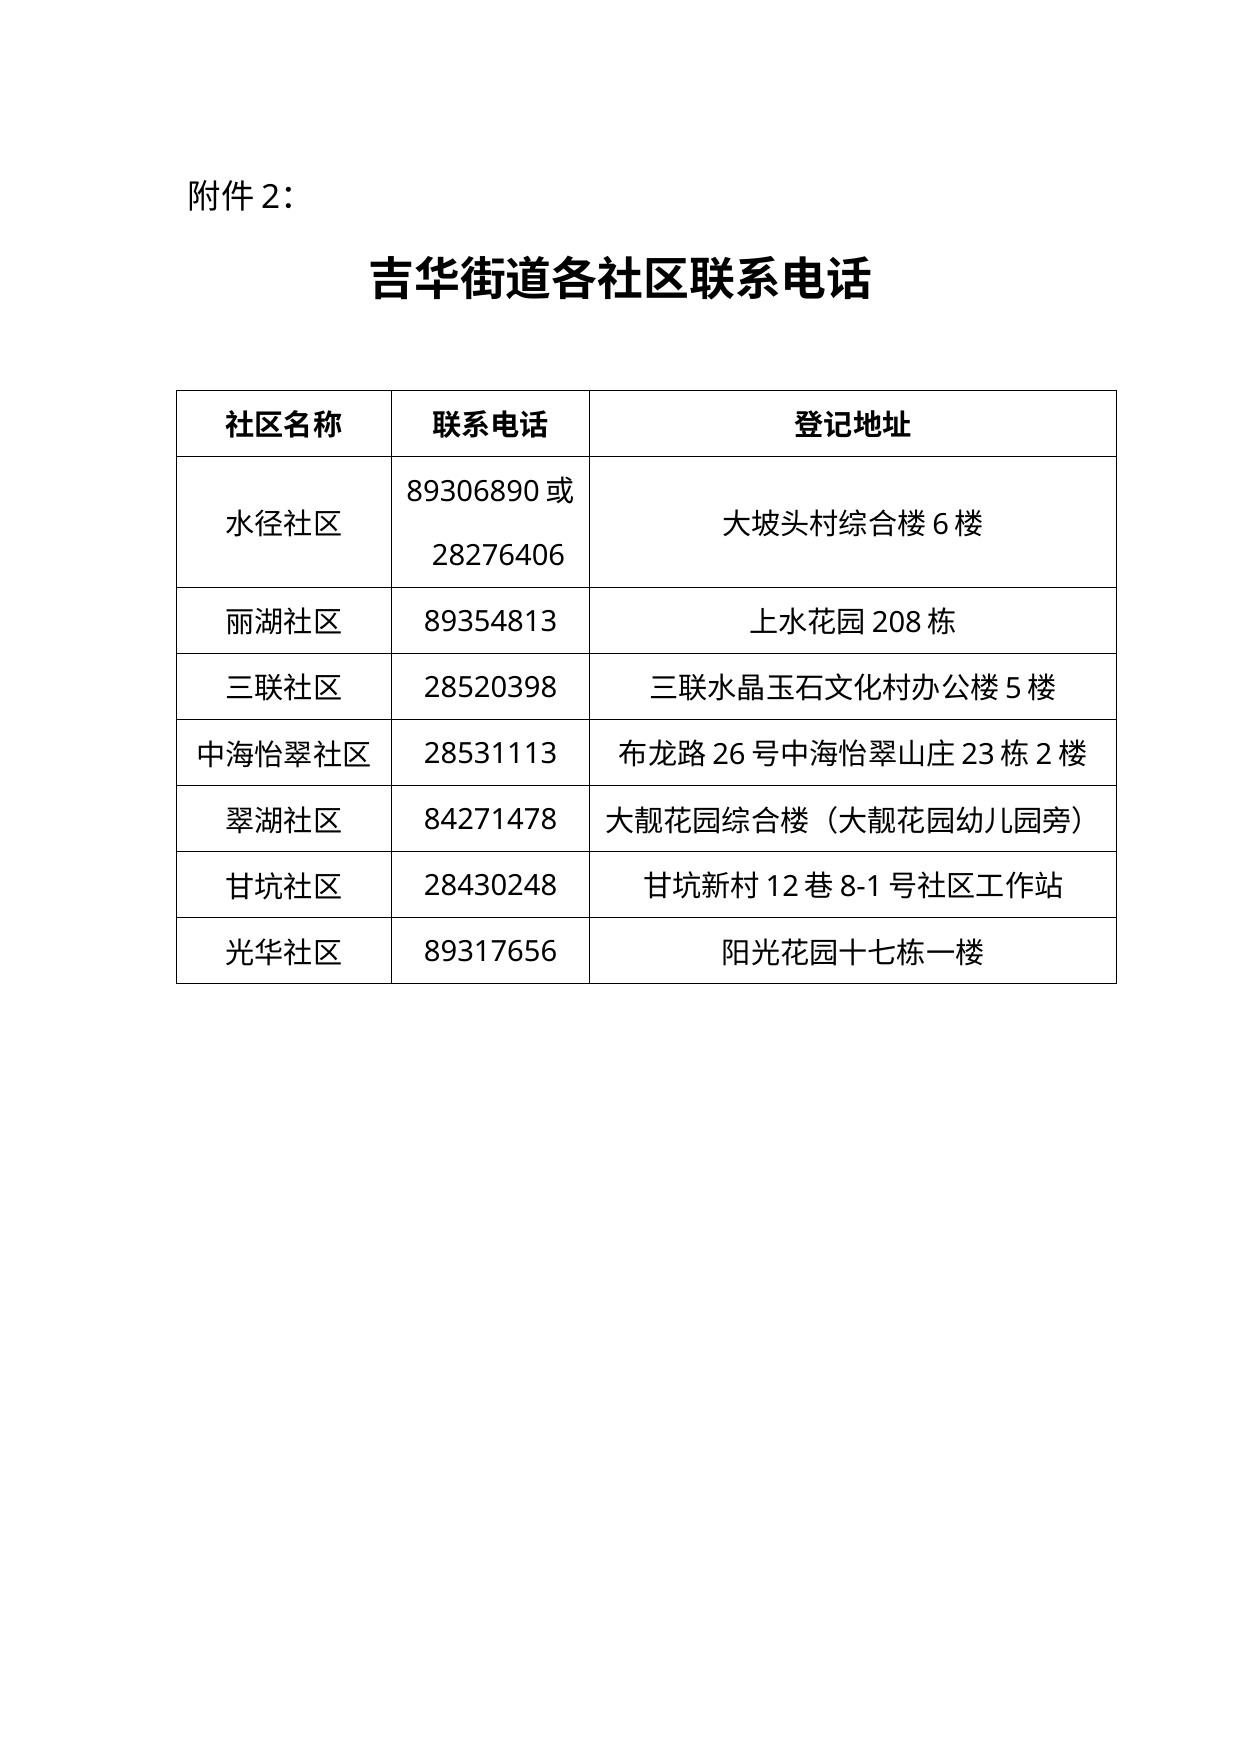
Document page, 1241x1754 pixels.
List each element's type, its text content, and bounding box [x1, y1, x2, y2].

table_cell 84271478 [392, 786, 589, 851]
table_cell 甘坑社区 [177, 852, 391, 917]
table_header 联系电话 [392, 391, 589, 456]
table_cell 丽湖社区 [177, 588, 391, 653]
text 附件2： [187, 162, 1053, 227]
table_cell 28531113 [392, 720, 589, 785]
table_cell 大靓花园综合楼（大靓花园幼儿园旁） [590, 786, 1116, 851]
table_cell 大坡头村综合楼6楼 [590, 457, 1116, 587]
table_cell 光华社区 [177, 918, 391, 983]
table_cell 布龙路26号中海怡翠山庄23栋2楼 [590, 720, 1116, 785]
table_cell 28520398 [392, 654, 589, 719]
table_header 社区名称 [177, 391, 391, 456]
table_cell 89354813 [392, 588, 589, 653]
table_cell 28430248 [392, 852, 589, 917]
table_cell 三联社区 [177, 654, 391, 719]
table_cell 三联水晶玉石文化村办公楼5楼 [590, 654, 1116, 719]
table_cell 中海怡翠社区 [177, 720, 391, 785]
table_cell 89306890或 28276406 [392, 457, 589, 587]
table_cell 甘坑新村12巷8-1号社区工作站 [590, 852, 1116, 917]
text 吉华街道各社区联系电话 [187, 227, 1053, 324]
table_header 登记地址 [590, 391, 1116, 456]
table_cell 水径社区 [177, 457, 391, 587]
table_cell 翠湖社区 [177, 786, 391, 851]
table_cell 阳光花园十七栋一楼 [590, 918, 1116, 983]
table_cell 89317656 [392, 918, 589, 983]
table_cell 上水花园208栋 [590, 588, 1116, 653]
